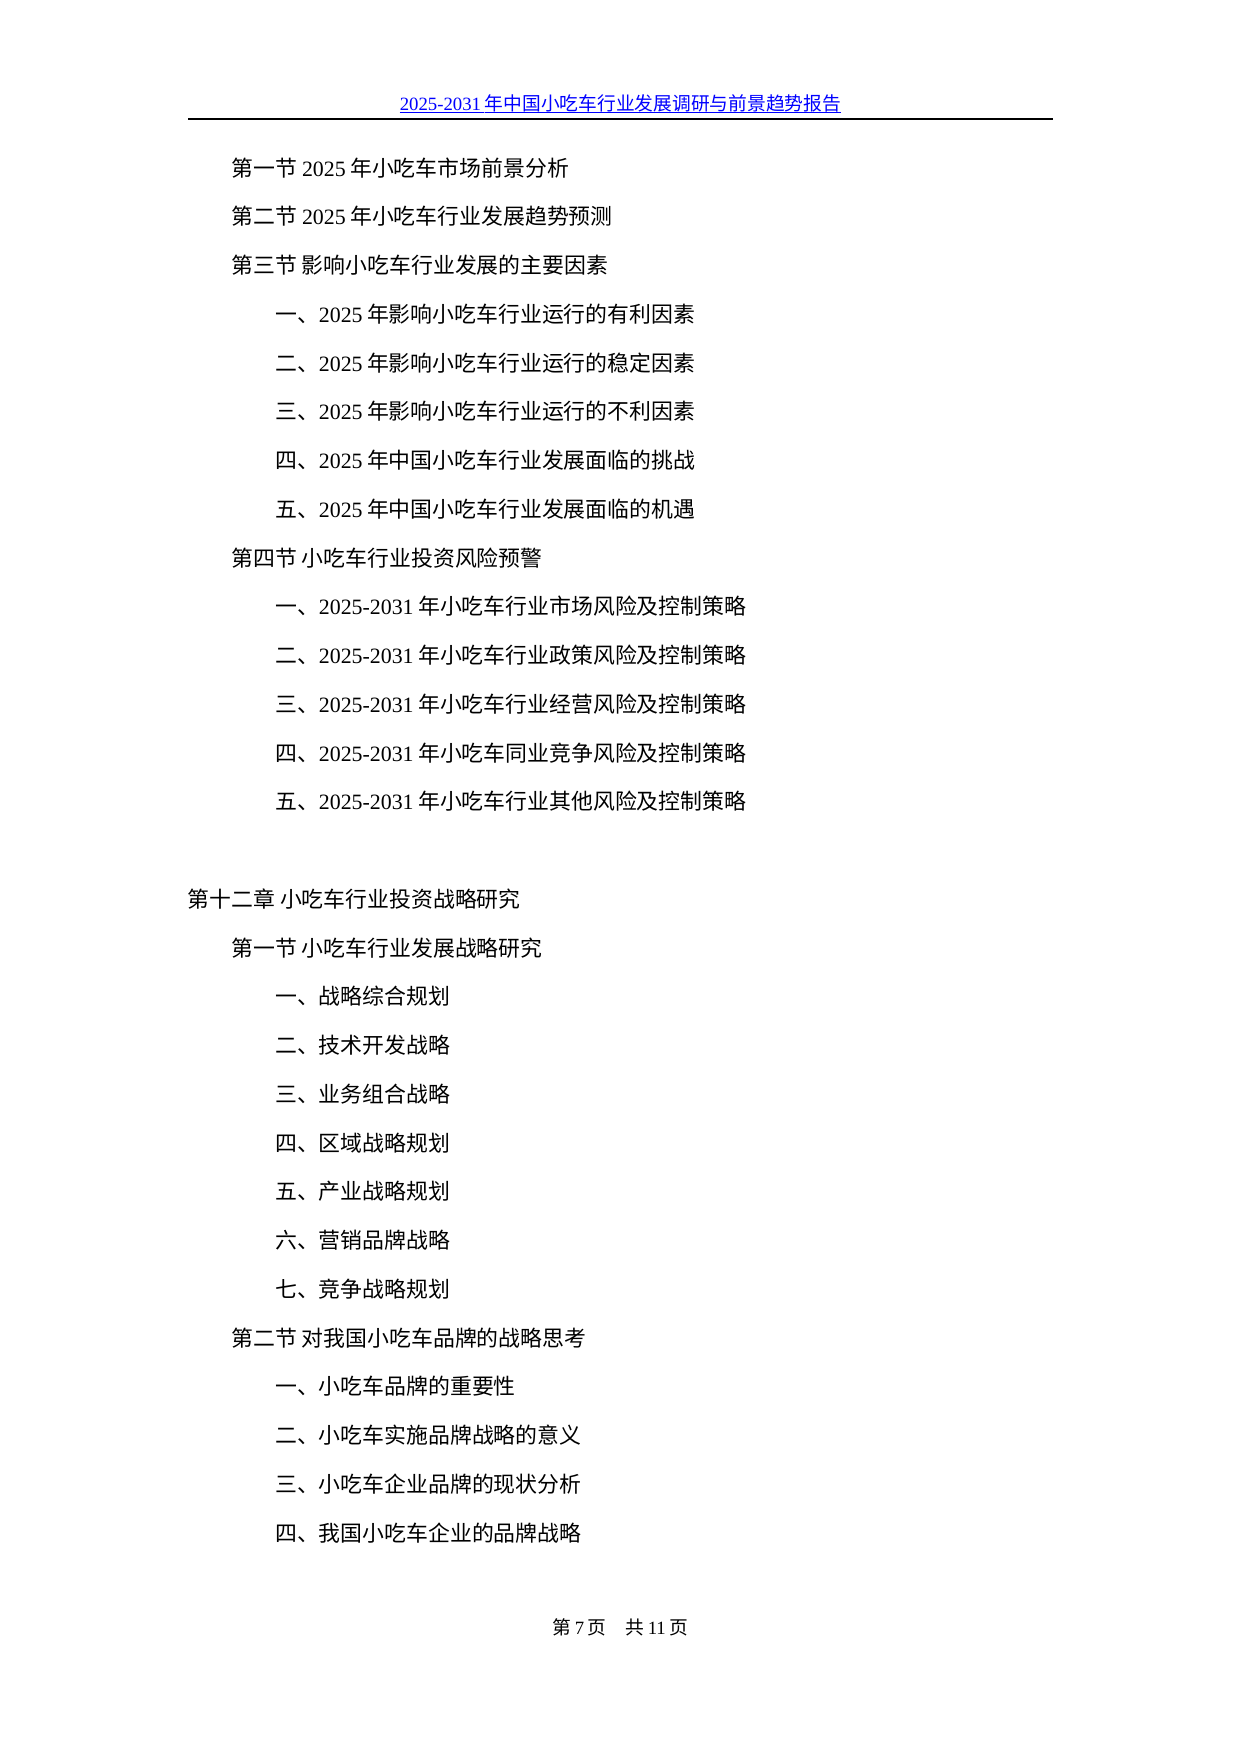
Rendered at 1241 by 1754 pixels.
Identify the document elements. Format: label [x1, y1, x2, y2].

text [187, 150, 1053, 1548]
